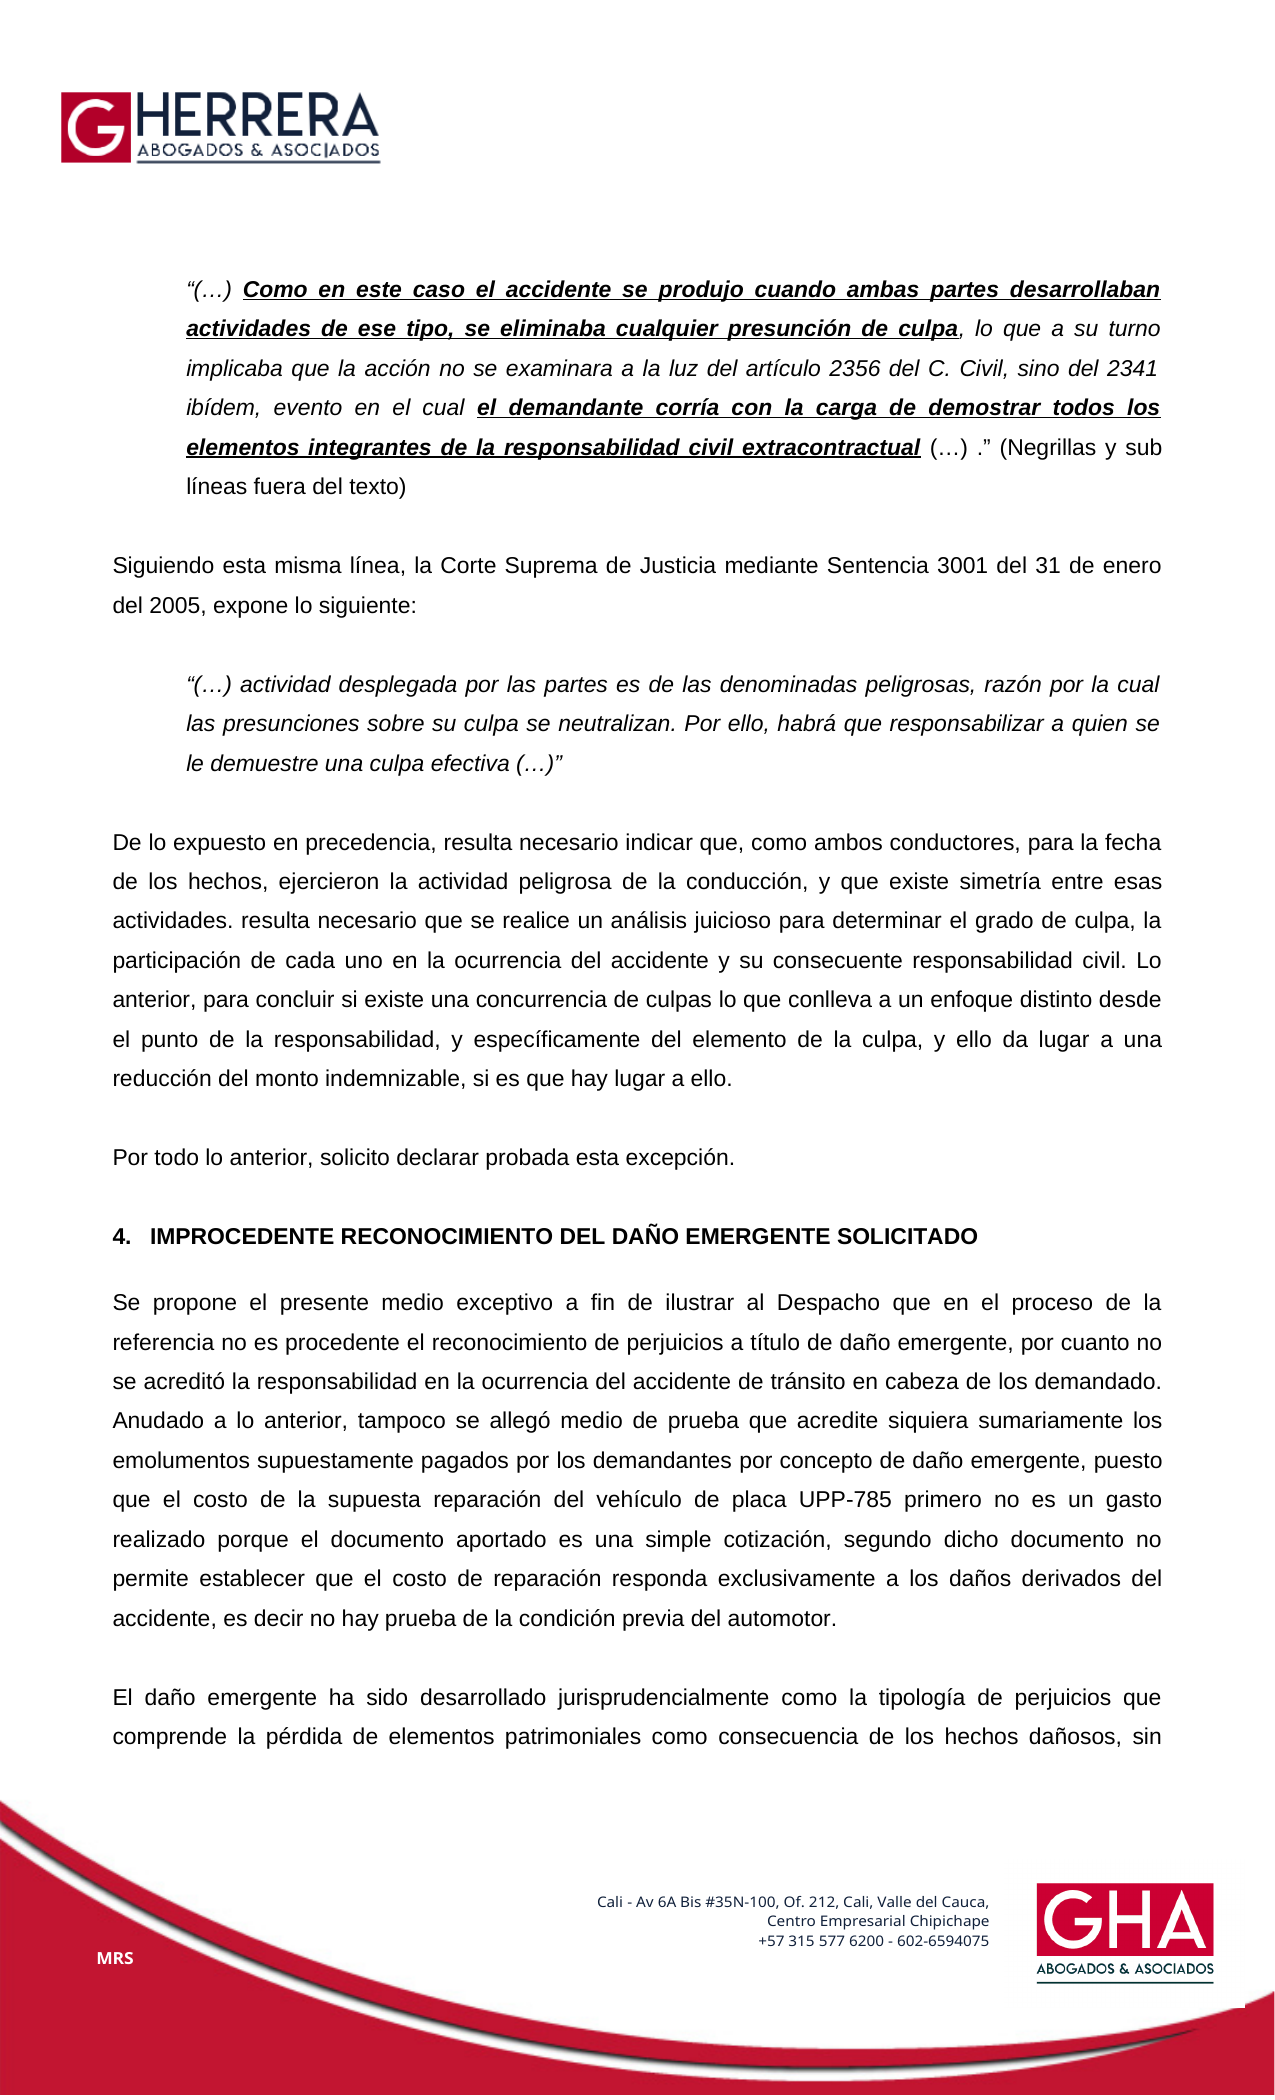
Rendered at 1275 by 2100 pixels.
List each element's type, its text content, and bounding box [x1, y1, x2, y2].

text “(…) Como en este caso el accidente se produjo cuando ambas partes desarrollaban actividades de ese tipo, se eliminaba cualquier presunción de culpa, lo que a su turno implicaba que la acción no se examinara a la luz del artículo 2356 del C. Civil, sino del 2341 ibídem, evento en el cual el demandante corría con la carga de demostrar todos los elementos integrantes de la responsabilidad civil extracontractual (…) .” (Negrillas y sub líneas fuera del texto) [186, 276, 1163, 499]
picture [58, 89, 382, 166]
text Siguiendo esta misma línea, la Corte Suprema de Justicia mediante Sentencia 3001 del 31 de enero del 2005, expone lo siguiente: [112, 552, 1163, 618]
picture [0, 1787, 1275, 2095]
text “(…) actividad desplegada por las partes es de las denominadas peligrosas, razón por la cual las presunciones sobre su culpa se neutralizan. Por ello, habrá que responsabilizar a quien se le demuestre una culpa efectiva (…)” [186, 671, 1163, 776]
text De lo expuesto en precedencia, resulta necesario indicar que, como ambos conductores, para la fecha de los hechos, ejercieron la actividad peligrosa de la conducción, y que existe simetría entre esas actividades. resulta necesario que se realice un análisis juicioso para determinar el grado de culpa, la participación de cada uno en la ocurrencia del accidente y su consecuente responsabilidad civil. Lo anterior, para concluir si existe una concurrencia de culpas lo que conlleva a un enfoque distinto desde el punto de la responsabilidad, y específicamente del elemento de la culpa, y ello da lugar a una reducción del monto indemnizable, si es que hay lugar a ello. [112, 828, 1163, 1092]
text Por todo lo anterior, solicito declarar probada esta excepción. [112, 1144, 1163, 1171]
text Se propone el presente medio exceptivo a fin de ilustrar al Despacho que en el proceso de la referencia no es procedente el reconocimiento de perjuicios a título de daño emergente, por cuanto no se acreditó la responsabilidad en la ocurrencia del accidente de tránsito en cabeza de los demandado. Anudado a lo anterior, tampoco se allegó medio de prueba que acredite siquiera sumariamente los emolumentos supuestamente pagados por los demandantes por concepto de daño emergente, puesto que el costo de la supuesta reparación del vehículo de placa UPP-785 primero no es un gasto realizado porque el documento aportado es una simple cotización, segundo dicho documento no permite establecer que el costo de reparación responda exclusivamente a los daños derivados del accidente, es decir no hay prueba de la condición previa del automotor. [112, 1289, 1163, 1631]
text IMPROCEDENTE RECONOCIMIENTO DEL DAÑO EMERGENTE SOLICITADO [112, 1223, 1163, 1249]
